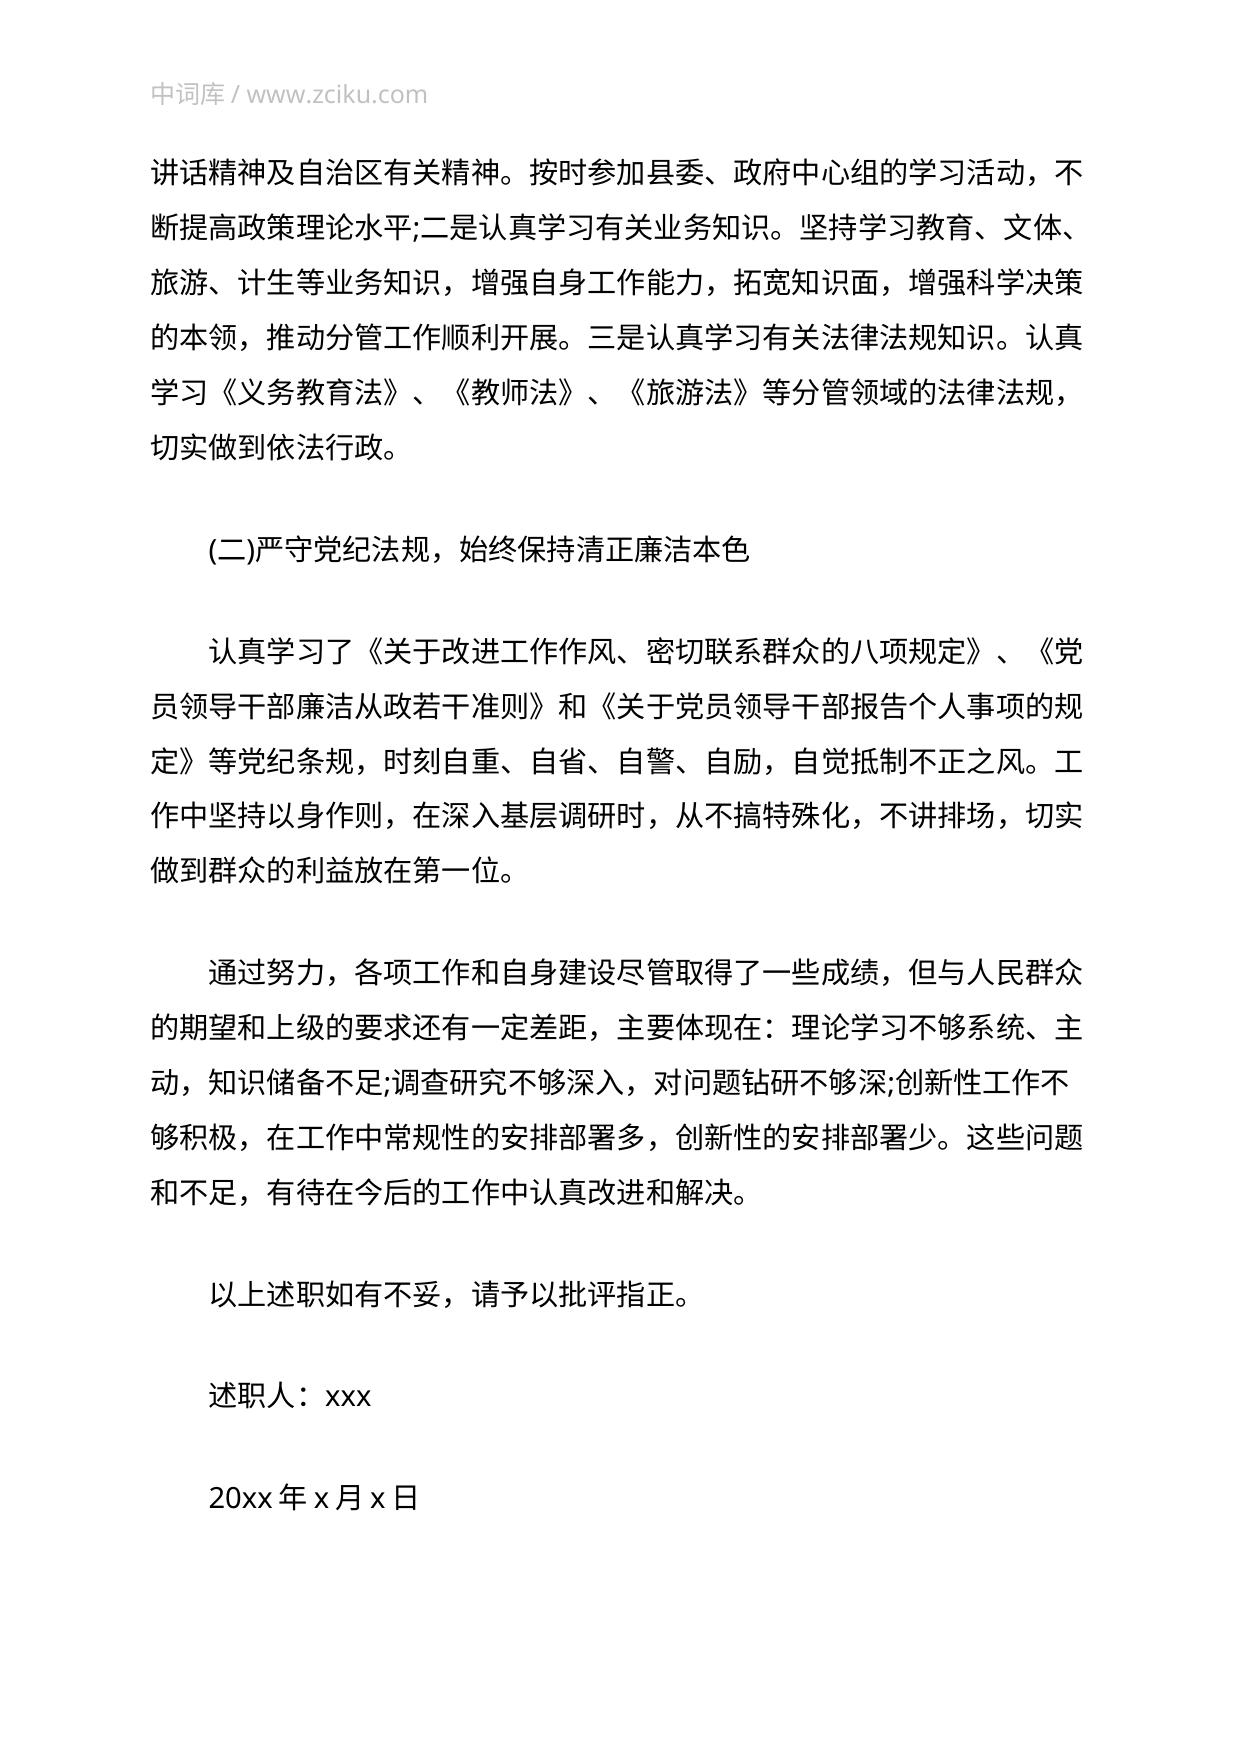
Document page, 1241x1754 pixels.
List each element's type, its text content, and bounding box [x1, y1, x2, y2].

text (二)严守党纪法规，始终保持清正廉洁本色 [150, 526, 1090, 569]
text 20xx年x月x日 [150, 1475, 1090, 1517]
text 以上述职如有不妥，请予以批评指正。 [150, 1271, 1090, 1313]
text 通过努力，各项工作和自身建设尽管取得了一些成绩，但与人民群众的期望和上级的要求还有一定差距，主要体现在：理论学习不够系统、主动，知识储备不足;调查研究不够深入，对问题钻研不够深;创新性工作不够积极，在工作中常规性的安排部署多，创新性的安排部署少。这些问题和不足，有待在今后的工作中认真改进和解决。 [150, 950, 1090, 1212]
text 述职人：xxx [150, 1373, 1090, 1415]
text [150, 150, 1090, 467]
text 认真学习了《关于改进工作作风、密切联系群众的八项规定》、《党员领导干部廉洁从政若干准则》和《关于党员领导干部报告个人事项的规定》等党纪条规，时刻自重、自省、自警、自励，自觉抵制不正之风。工作中坚持以身作则，在深入基层调研时，从不搞特殊化，不讲排场，切实做到群众的利益放在第一位。 [150, 628, 1090, 890]
